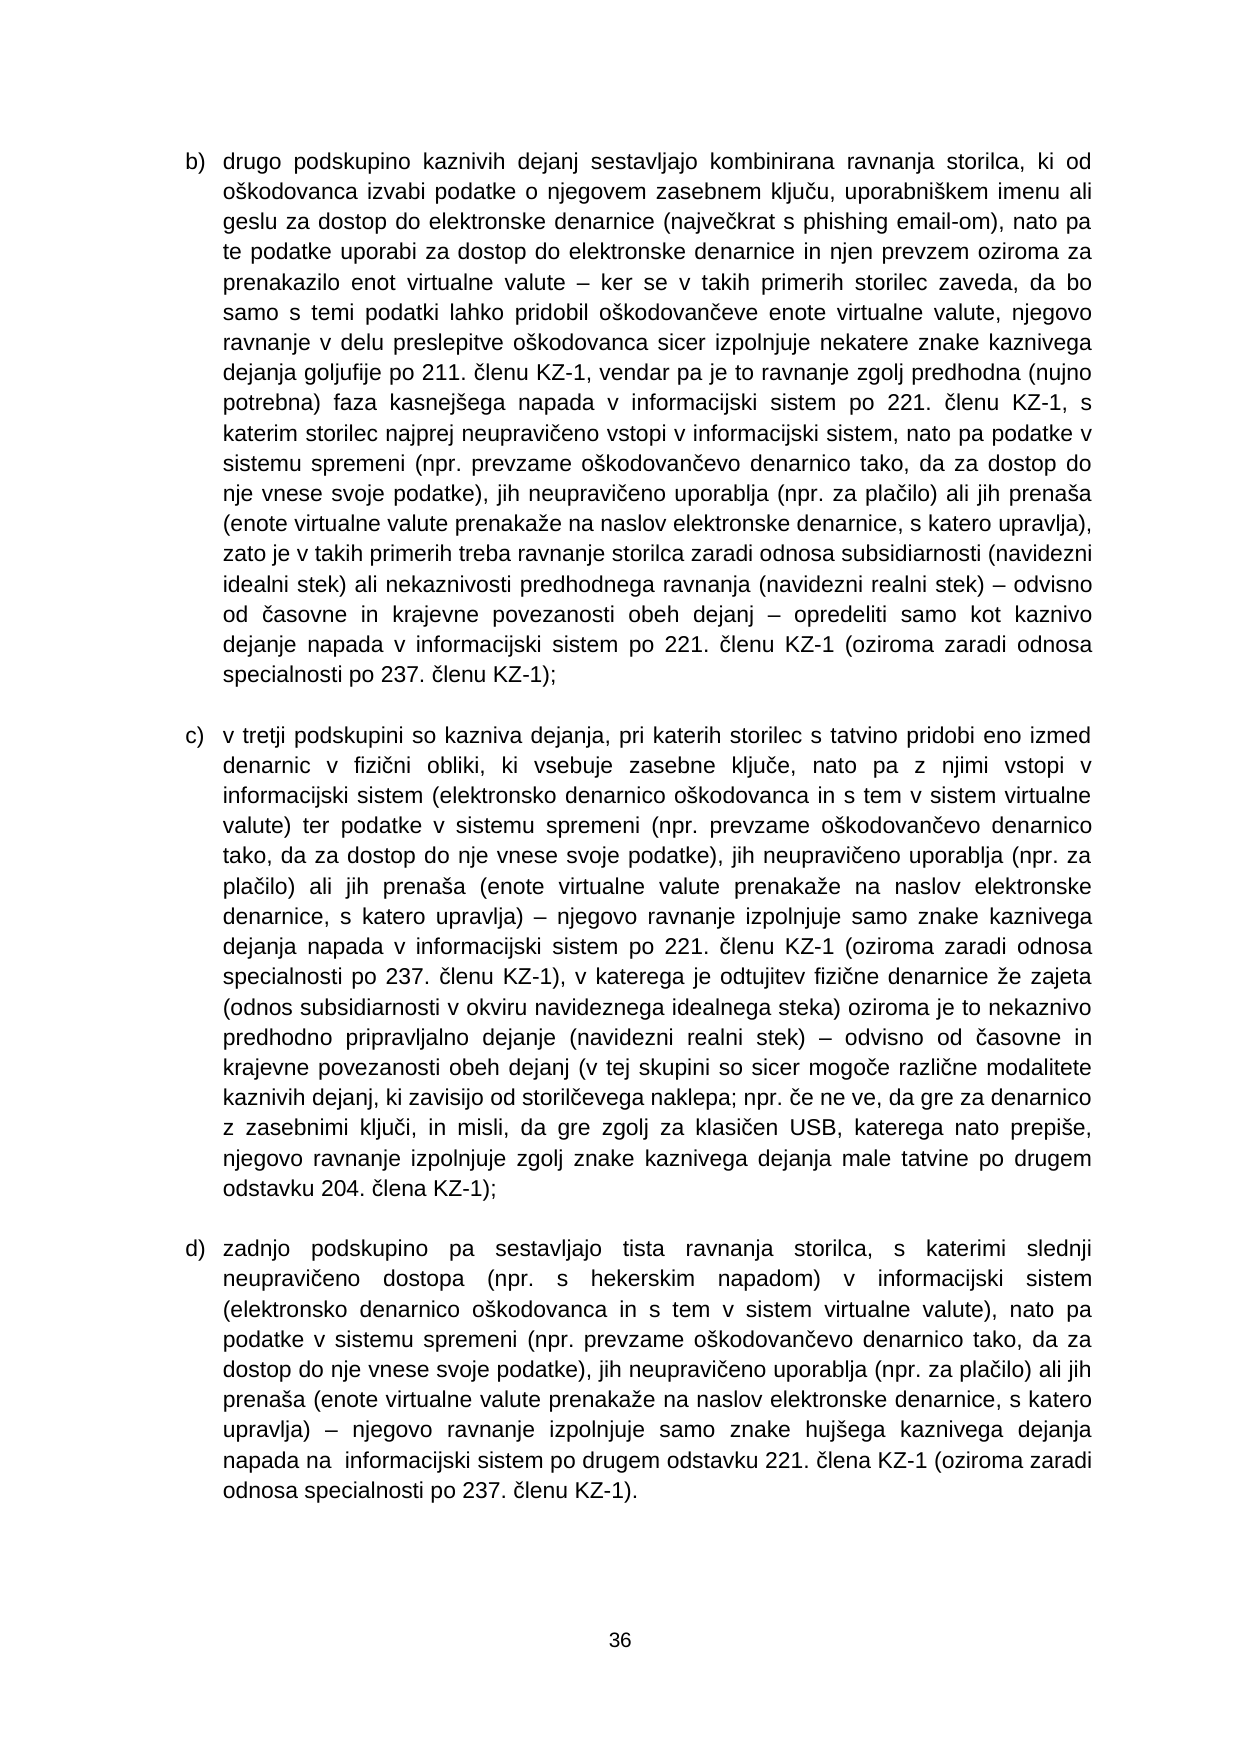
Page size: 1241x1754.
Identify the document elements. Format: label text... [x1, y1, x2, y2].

list v tretji podskupini so kazniva dejanja, pri katerih storilec s tatvino pridobi eno izmed denarnic v fizični obliki, ki vsebuje zasebne ključe, nato pa z njimi vstopi v informacijski sistem (elektronsko denarnico oškodovanca in s tem v sistem virtualne valute) ter podatke v sistemu spremeni (npr. prevzame oškodovančevo denarnico tako, da za dostop do nje vnese svoje podatke), jih neupravičeno uporablja (npr. za plačilo) ali jih prenaša (enote virtualne valute prenakaže na naslov elektronske denarnice, s katero upravlja) – njegovo ravnanje izpolnjuje samo znake kaznivega dejanja napada v informacijski sistem po 221. členu KZ-1 (oziroma zaradi odnosa specialnosti po 237. členu KZ-1), v katerega je odtujitev fizične denarnice že zajeta (odnos subsidiarnosti v okviru navideznega idealnega steka) oziroma je to nekaznivo predhodno pripravljalno dejanje (navidezni realni stek) – odvisno od časovne in krajevne povezanosti obeh dejanj (v tej skupini so sicer mogoče različne modalitete kaznivih dejanj, ki zavisijo od storilčevega naklepa; npr. če ne ve, da gre za denarnico z zasebnimi ključi, in misli, da gre zgolj za klasičen USB, katerega nato prepiše, njegovo ravnanje izpolnjuje zgolj znake kaznivega dejanja male tatvine po drugem odstavku 204. člena KZ-1); [185, 722, 1093, 1201]
list drugo podskupino kaznivih dejanj sestavljajo kombinirana ravnanja storilca, ki od oškodovanca izvabi podatke o njegovem zasebnem ključu, uporabniškem imenu ali geslu za dostop do elektronske denarnice (največkrat s phishing email-om), nato pa te podatke uporabi za dostop do elektronske denarnice in njen prevzem oziroma za prenakazilo enot virtualne valute – ker se v takih primerih storilec zaveda, da bo samo s temi podatki lahko pridobil oškodovančeve enote virtualne valute, njegovo ravnanje v delu preslepitve oškodovanca sicer izpolnjuje nekatere znake kaznivega dejanja goljufije po 211. členu KZ-1, vendar pa je to ravnanje zgolj predhodna (nujno potrebna) faza kasnejšega napada v informacijski sistem po 221. členu KZ-1, s katerim storilec najprej neupravičeno vstopi v informacijski sistem, nato pa podatke v sistemu spremeni (npr. prevzame oškodovančevo denarnico tako, da za dostop do nje vnese svoje podatke), jih neupravičeno uporablja (npr. za plačilo) ali jih prenaša (enote virtualne valute prenakaže na naslov elektronske denarnice, s katero upravlja), zato je v takih primerih treba ravnanje storilca zaradi odnosa subsidiarnosti (navidezni idealni stek) ali nekaznivosti predhodnega ravnanja (navidezni realni stek) – odvisno od časovne in krajevne povezanosti obeh dejanj – opredeliti samo kot kaznivo dejanje napada v informacijski sistem po 221. členu KZ-1 (oziroma zaradi odnosa specialnosti po 237. členu KZ-1); [185, 148, 1093, 687]
list zadnjo podskupino pa sestavljajo tista ravnanja storilca, s katerimi slednji neupravičeno dostopa (npr. s hekerskim napadom) v informacijski sistem (elektronsko denarnico oškodovanca in s tem v sistem virtualne valute), nato pa podatke v sistemu spremeni (npr. prevzame oškodovančevo denarnico tako, da za dostop do nje vnese svoje podatke), jih neupravičeno uporablja (npr. za plačilo) ali jih prenaša (enote virtualne valute prenakaže na naslov elektronske denarnice, s katero upravlja) – njegovo ravnanje izpolnjuje samo znake hujšega kaznivega dejanja napada na informacijski sistem po drugem odstavku 221. člena KZ-1 (oziroma zaradi odnosa specialnosti po 237. členu KZ-1). [185, 1235, 1093, 1503]
